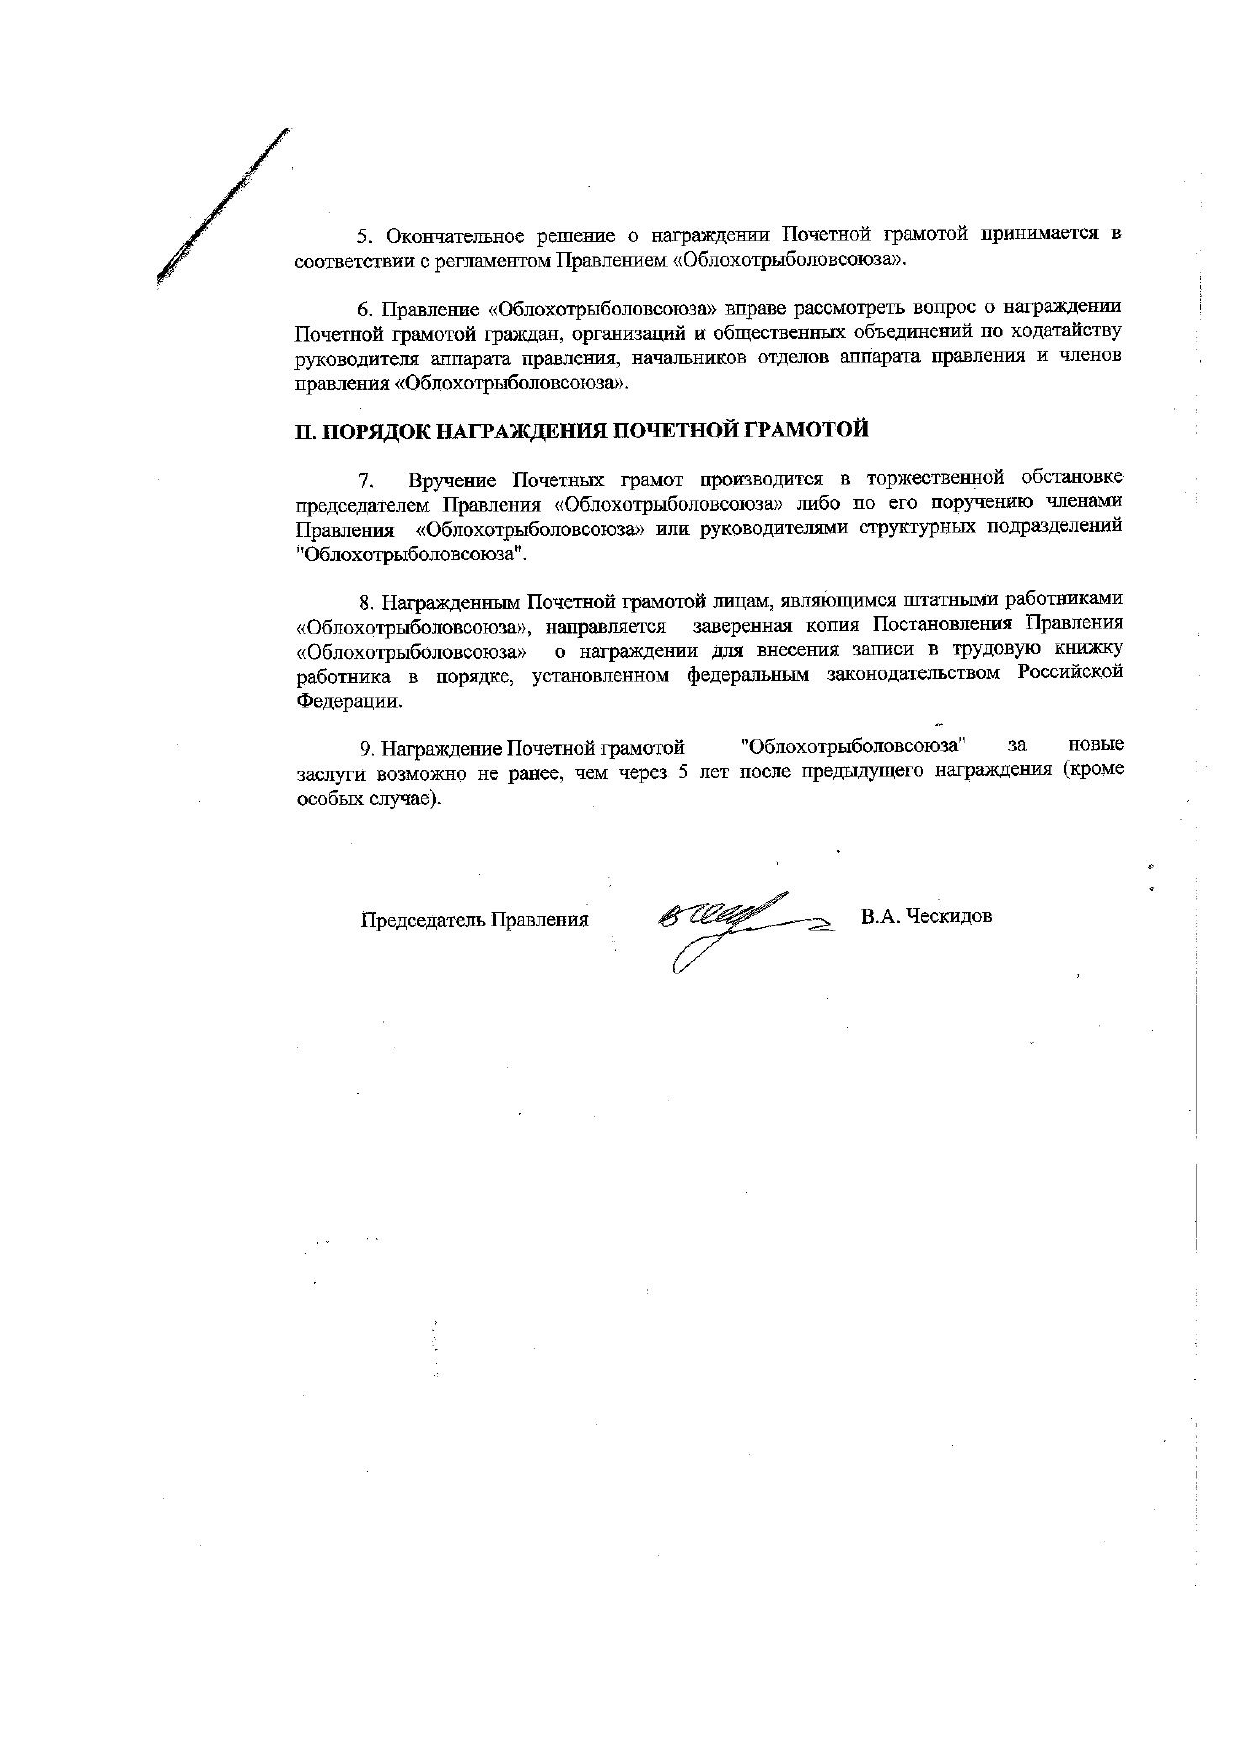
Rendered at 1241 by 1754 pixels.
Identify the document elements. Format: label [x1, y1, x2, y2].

picture [147, 118, 1223, 1595]
